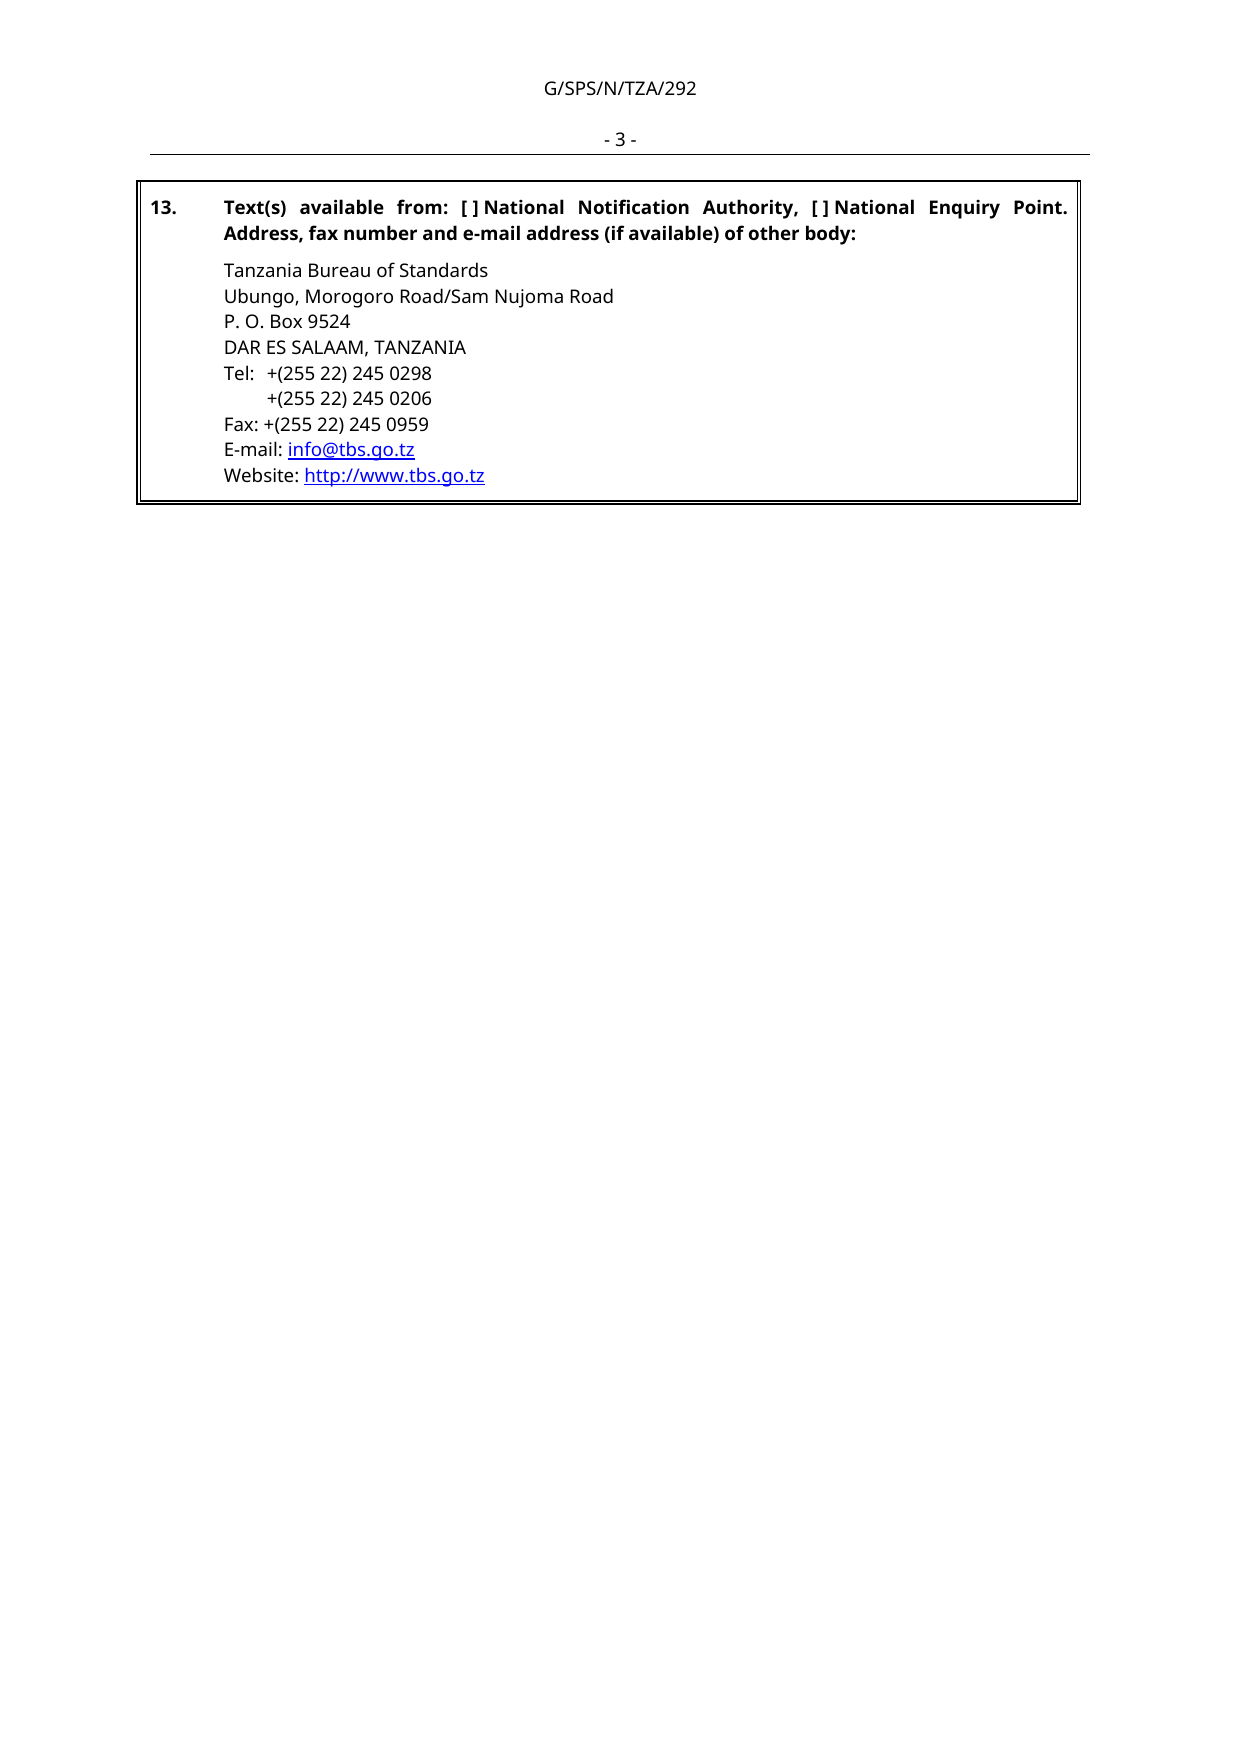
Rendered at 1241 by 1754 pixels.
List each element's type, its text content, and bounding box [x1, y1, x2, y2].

table_cell Text(s) available from: [ ] National Notification Authority, [ ] National Enquiry Point. Address, fax number and e-mail address (if available) of other body: Tanzania Bureau of Standards Ubungo, Morogoro Road/Sam Nujoma Road P. O. Box 9524 DAR ES SALAAM, TANZANIA Tel: +(255 22) 245 0298 +(255 22) 245 0206 Fax: +(255 22) 245 0959 E-mail: info@tbs.go.tz Website: http://www.tbs.go.tz [212, 182, 1077, 500]
table_cell 13. [141, 182, 212, 500]
